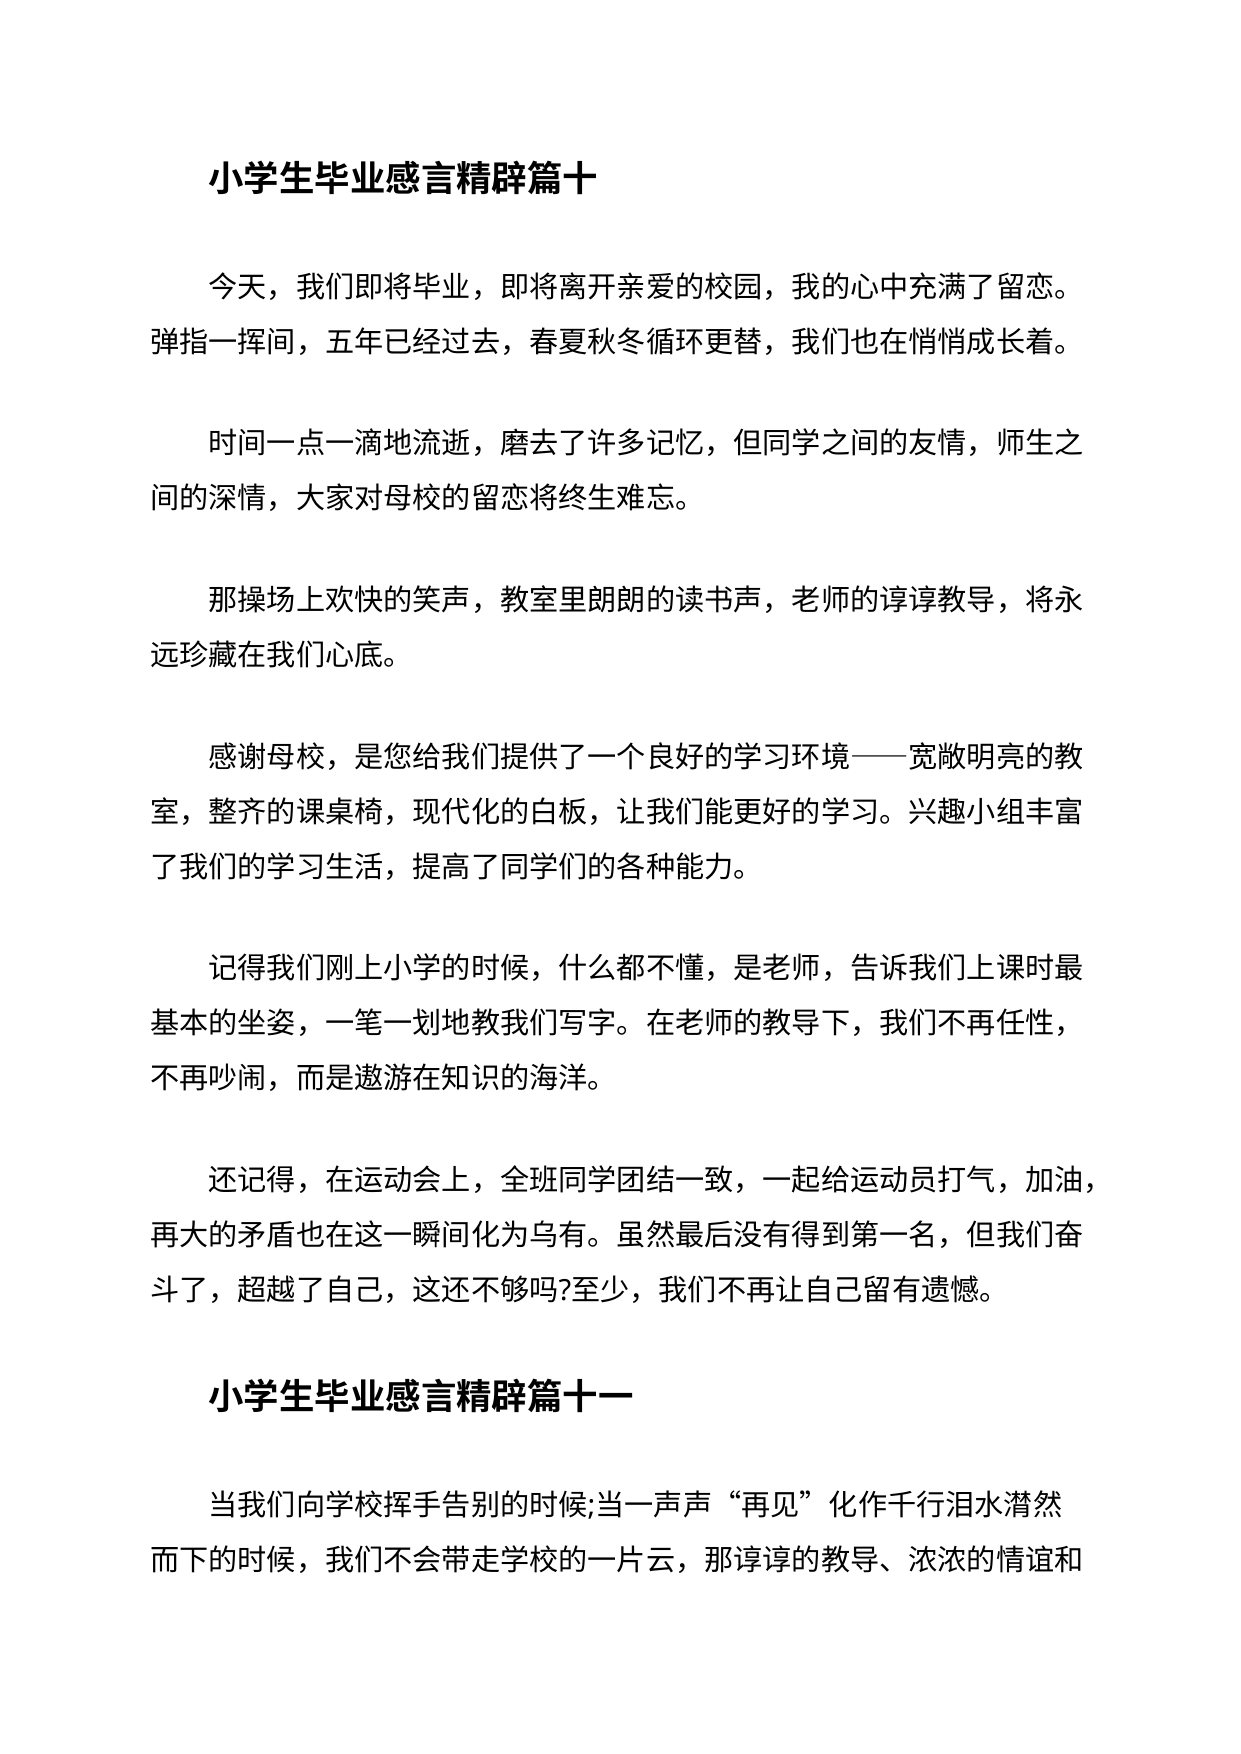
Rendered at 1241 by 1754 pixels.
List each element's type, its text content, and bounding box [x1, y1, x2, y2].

text 记得我们刚上小学的时候，什么都不懂，是老师，告诉我们上课时最基本的坐姿，一笔一划地教我们写字。在老师的教导下，我们不再任性，不再吵闹，而是遨游在知识的海洋。 [150, 945, 1090, 1097]
text 还记得，在运动会上，全班同学团结一致，一起给运动员打气，加油，再大的矛盾也在这一瞬间化为乌有。虽然最后没有得到第一名，但我们奋斗了，超越了自己，这还不够吗?至少，我们不再让自己留有遗憾。 [150, 1157, 1090, 1309]
text 感谢母校，是您给我们提供了一个良好的学习环境――宽敞明亮的教室，整齐的课桌椅，现代化的白板，让我们能更好的学习。兴趣小组丰富了我们的学习生活，提高了同学们的各种能力。 [150, 733, 1090, 886]
text 小学生毕业感言精辟篇十 [150, 150, 1090, 201]
text 今天，我们即将毕业，即将离开亲爱的校园，我的心中充满了留恋。弹指一挥间，五年已经过去，春夏秋冬循环更替，我们也在悄悄成长着。 [150, 263, 1090, 361]
text 那操场上欢快的笑声，教室里朗朗的读书声，老师的谆谆教导，将永远珍藏在我们心底。 [150, 577, 1090, 674]
text 时间一点一滴地流逝，磨去了许多记忆，但同学之间的友情，师生之间的深情，大家对母校的留恋将终生难忘。 [150, 420, 1090, 517]
text 小学生毕业感言精辟篇十一 [150, 1368, 1090, 1419]
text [150, 1482, 1090, 1579]
